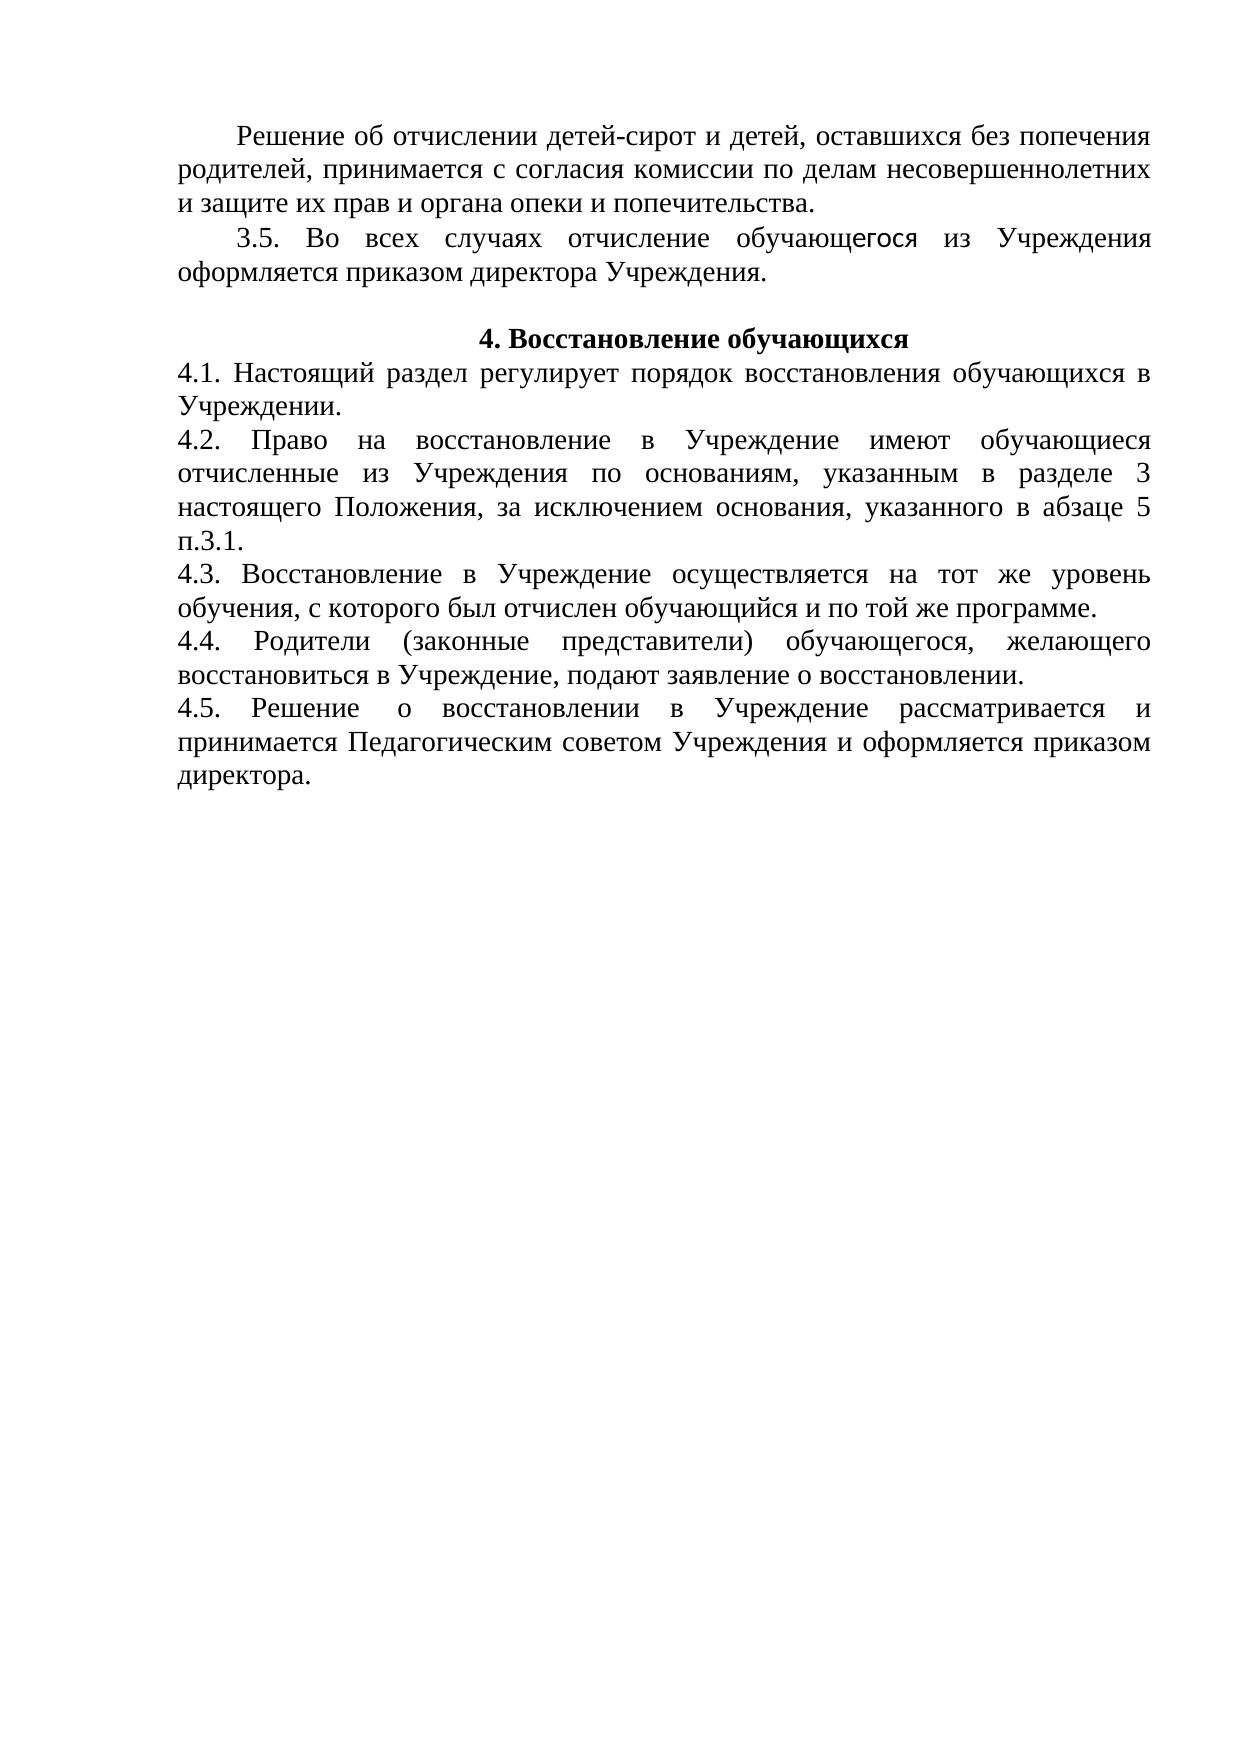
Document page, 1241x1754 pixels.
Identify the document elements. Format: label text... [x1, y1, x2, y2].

text 4.2. Право на восстановление в Учреждение имеют обучающиеся отчисленные из Учреждения по основаниям, указанным в разделе 3 настоящего Положения, за исключением основания, указанного в абзаце 5 п.3.1. [177, 422, 1152, 556]
text 4.1. Настоящий раздел регулирует порядок восстановления обучающихся в Учреждении. [177, 355, 1152, 422]
text 3.5. Во всех случаях отчисление обучающегося из Учреждения оформляется приказом директора Учреждения. [177, 219, 1152, 288]
text 4.4. Родители (законные представители) обучающегося, желающего восстановиться в Учреждение, подают заявление о восстановлении. [177, 623, 1152, 690]
text Решение об отчислении детей-сирот и детей, оставшихся без попечения родителей, принимается с согласия комиссии по делам несовершеннолетних и защите их прав и органа опеки и попечительства. [177, 118, 1152, 219]
text 4.3. Восстановление в Учреждение осуществляется на тот же уровень обучения, с которого был отчислен обучающийся и по той же программе. [177, 556, 1152, 623]
text 4.5. Решение о восстановлении в Учреждение рассматривается и принимается Педагогическим советом Учреждения и оформляется приказом директора. [177, 690, 1152, 791]
text 4. Восстановление обучающихся [177, 321, 1152, 355]
